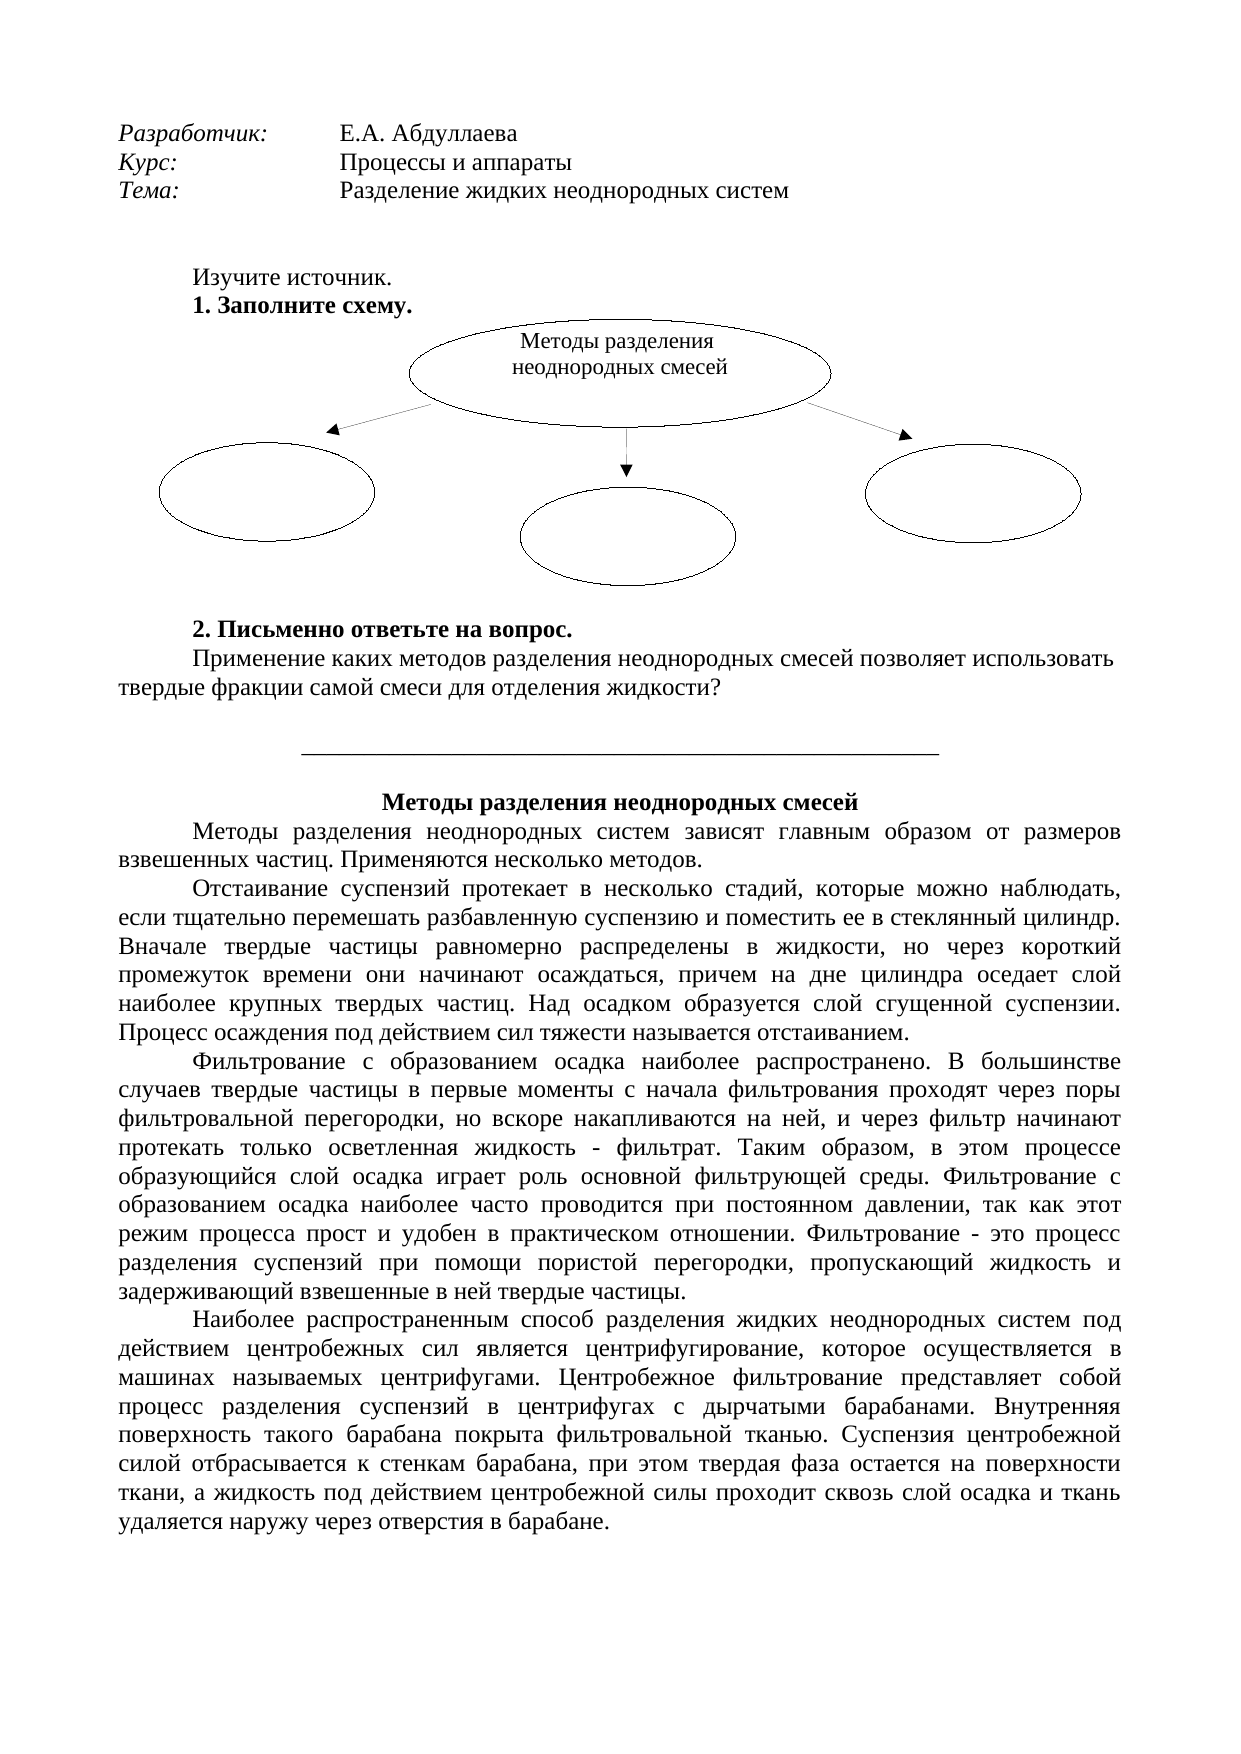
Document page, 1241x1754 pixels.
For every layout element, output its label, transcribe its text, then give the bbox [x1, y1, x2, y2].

text Методы разделения неоднородных смесей [118, 787, 1122, 816]
text 2. Письменно ответьте на вопрос. [118, 614, 1122, 643]
text Отстаивание суспензий протекает в несколько стадий, которые можно наблюдать, если тщательно перемешать разбавленную суспензию и поместить ее в стеклянный цилиндр. Вначале твердые частицы равномерно распределены в жидкости, но через короткий промежуток времени они начинают осаждаться, причем на дне цилиндра оседает слой наиболее крупных твердых частиц. Над осадком образуется слой сгущенной суспензии. Процесс осаждения под действием сил тяжести называется отстаиванием. [118, 873, 1122, 1046]
text Методы разделения неоднородных систем зависят главным образом от размеров взвешенных частиц. Применяются несколько методов. [118, 816, 1122, 873]
text Применение каких методов разделения неоднородных смесей позволяет использовать твердые фракции самой смеси для отделения жидкости? [118, 643, 1122, 701]
text 1. Заполните схему. [118, 291, 1122, 319]
text ___________________________________________________ [118, 729, 1122, 758]
text Курс: Процессы и аппараты [118, 147, 1122, 176]
text Наиболее распространенным способ разделения жидких неоднородных систем под действием центробежных сил является центрифугирование, которое осуществляется в машинах называемых центрифугами. Центробежное фильтрование представляет собой процесс разделения суспензий в центрифугах с дырчатыми барабанами. Внутренняя поверхность такого барабана покрыта фильтровальной тканью. Суспензия центробежной силой отбрасывается к стенкам барабана, при этом твердая фаза остается на поверхности ткани, а жидкость под действием центробежной силы проходит сквозь слой осадка и ткань удаляется наружу через отверстия в барабане. [118, 1304, 1122, 1534]
text Тема: Разделение жидких неоднородных систем [118, 176, 1122, 204]
text Разработчик: Е.А. Абдуллаева [118, 118, 1122, 147]
text Изучите источник. [118, 262, 1122, 291]
text Фильтрование с образованием осадка наиболее распространено. В большинстве случаев твердые частицы в первые моменты с начала фильтрования проходят через поры фильтровальной перегородки, но вскоре накапливаются на ней, и через фильтр начинают протекать только осветленная жидкость - фильтрат. Таким образом, в этом процессе образующийся слой осадка играет роль основной фильтрующей среды. Фильтрование с образованием осадка наиболее часто проводится при постоянном давлении, так как этот режим процесса прост и удобен в практическом отношении. Фильтрование - это процесс разделения суспензий при помощи пористой перегородки, пропускающий жидкость и задерживающий взвешенные в ней твердые частицы. [118, 1046, 1122, 1304]
